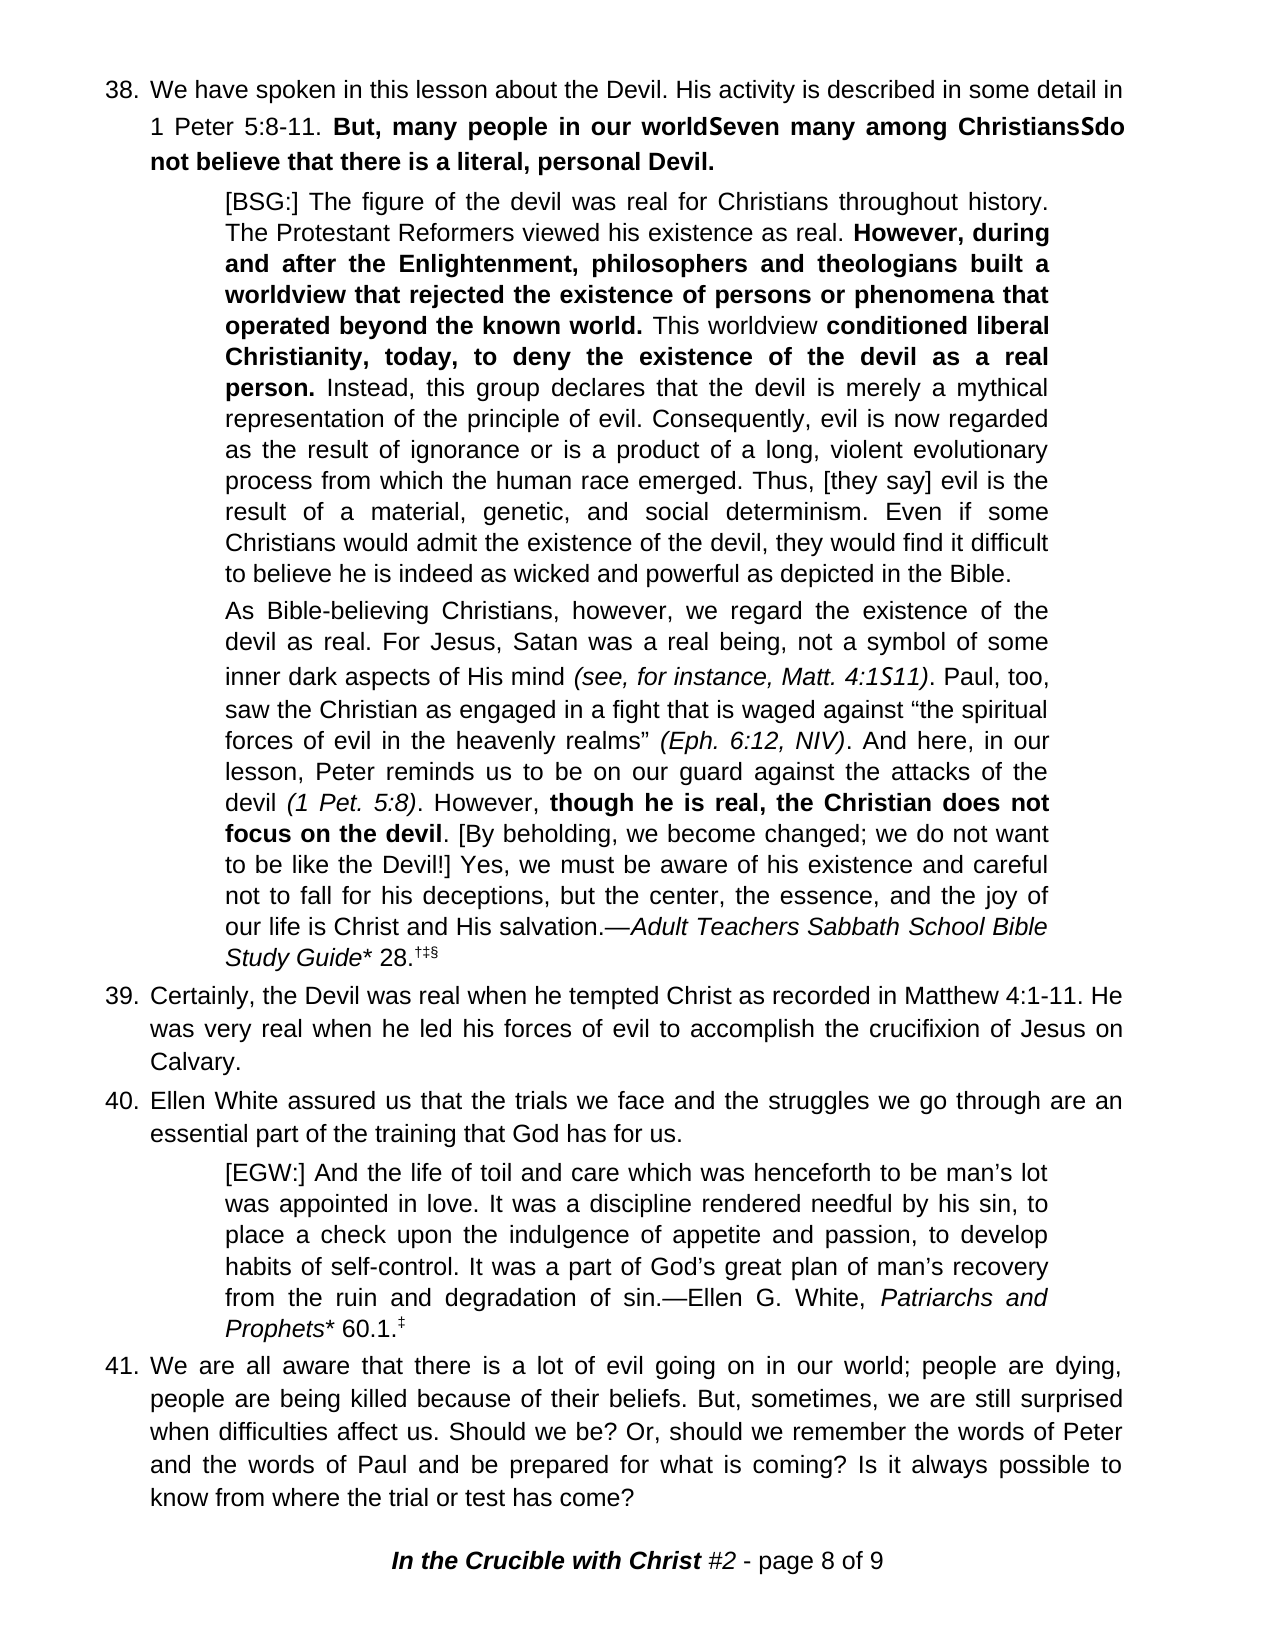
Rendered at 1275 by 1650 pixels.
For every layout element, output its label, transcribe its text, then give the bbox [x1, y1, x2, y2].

list We have spoken in this lesson about the Devil. His activity is described in some detail in 1 Peter 5:8-11. But, many people in our worldSeven many among ChristiansSdo not believe that there is a literal, personal Devil. [105, 75, 1125, 176]
list [EGW:] And the life of toil and care which was henceforth to be man’s lot was appointed in love. It was a discipline rendered needful by his sin, to place a check upon the indulgence of appetite and passion, to develop habits of self-control. It was a part of God’s great plan of man’s recovery from the ruin and degradation of sin.―Ellen G. White, Patriarchs and Prophets* 60.1.‡ [225, 1158, 1050, 1342]
list Certainly, the Devil was real when he tempted Christ as recorded in Matthew 4:1-11. He was very real when he led his forces of evil to accomplish the crucifixion of Jesus on Calvary. [105, 981, 1125, 1076]
list Ellen White assured us that the trials we face and the struggles we go through are an essential part of the training that God has for us. [105, 1086, 1125, 1148]
list As Bible-believing Christians, however, we regard the existence of the devil as real. For Jesus, Satan was a real being, not a symbol of some inner dark aspects of His mind (see, for instance, Matt. 4:1S11). Paul, too, saw the Christian as engaged in a fight that is waged against “the spiritual forces of evil in the heavenly realms” (Eph. 6:12, NIV). And here, in our lesson, Peter reminds us to be on our guard against the attacks of the devil (1 Pet. 5:8). However, though he is real, the Christian does not focus on the devil. [By beholding, we become changed; we do not want to be like the Devil!] Yes, we must be aware of his existence and careful not to fall for his deceptions, but the center, the essence, and the joy of our life is Christ and His salvation.―Adult Teachers Sabbath School Bible Study Guide* 28.†‡§ [225, 596, 1050, 972]
list We are all aware that there is a lot of evil going on in our world; people are dying, people are being killed because of their beliefs. But, sometimes, we are still surprised when difficulties affect us. Should we be? Or, should we remember the words of Peter and the words of Paul and be prepared for what is coming? Is it always possible to know from where the trial or test has come? [105, 1351, 1125, 1512]
list [BSG:] The figure of the devil was real for Christians throughout history. The Protestant Reformers viewed his existence as real. However, during and after the Enlightenment, philosophers and theologians built a worldview that rejected the existence of persons or phenomena that operated beyond the known world. This worldview conditioned liberal Christianity, today, to deny the existence of the devil as a real person. Instead, this group declares that the devil is merely a mythical representation of the principle of evil. Consequently, evil is now regarded as the result of ignorance or is a product of a long, violent evolutionary process from which the human race emerged. Thus, [they say] evil is the result of a material, genetic, and social determinism. Even if some Christians would admit the existence of the devil, they would find it difficult to believe he is indeed as wicked and powerful as depicted in the Bible. [225, 186, 1050, 588]
